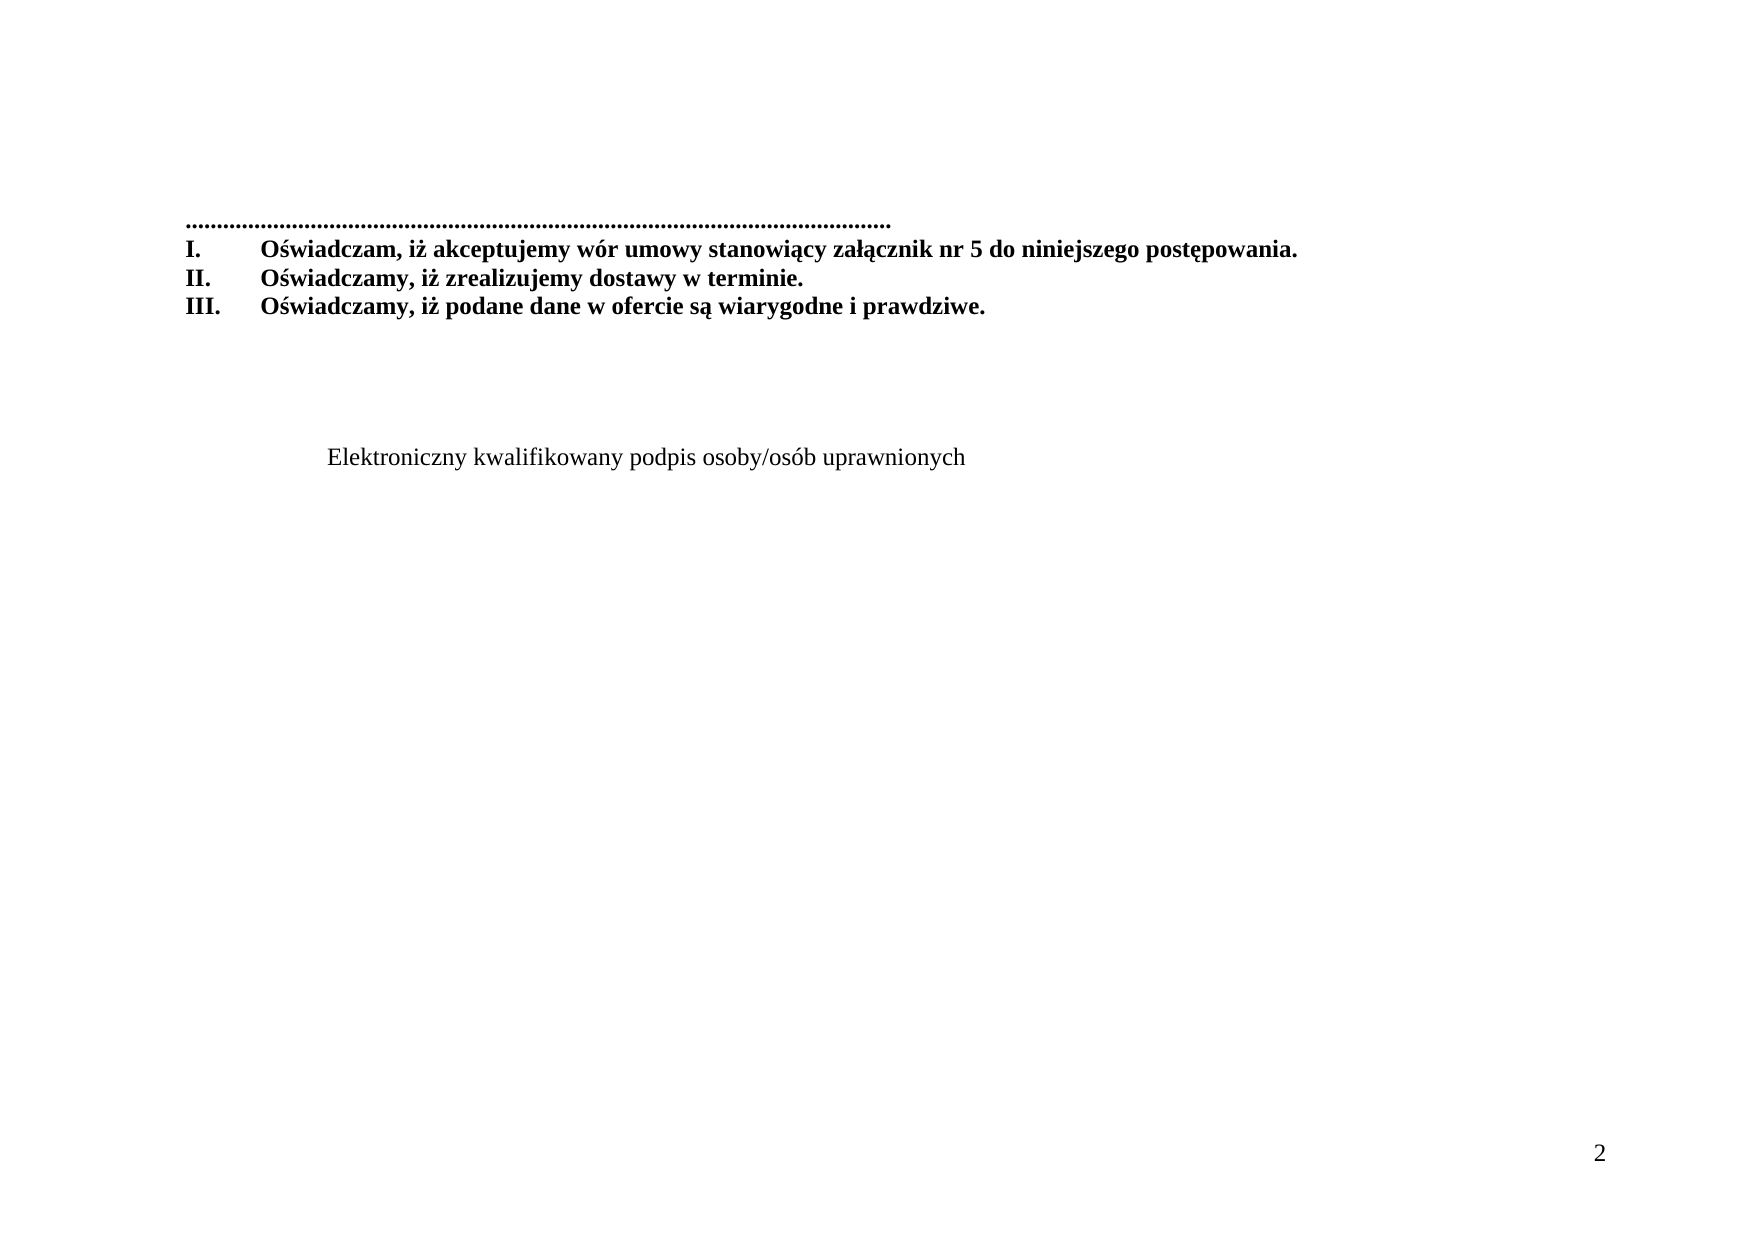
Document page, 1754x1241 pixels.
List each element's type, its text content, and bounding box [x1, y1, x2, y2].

list Oświadczamy, iż podane dane w ofercie są wiarygodne i prawdziwe. [185, 291, 1606, 320]
text ................................................................................................................. [185, 205, 1606, 234]
list Oświadczamy, iż zrealizujemy dostawy w terminie. [185, 263, 1606, 291]
text Elektroniczny kwalifikowany podpis osoby/osób uprawnionych [148, 442, 1606, 471]
list Oświadczam, iż akceptujemy wór umowy stanowiący załącznik nr 5 do niniejszego postępowania. [185, 234, 1606, 263]
